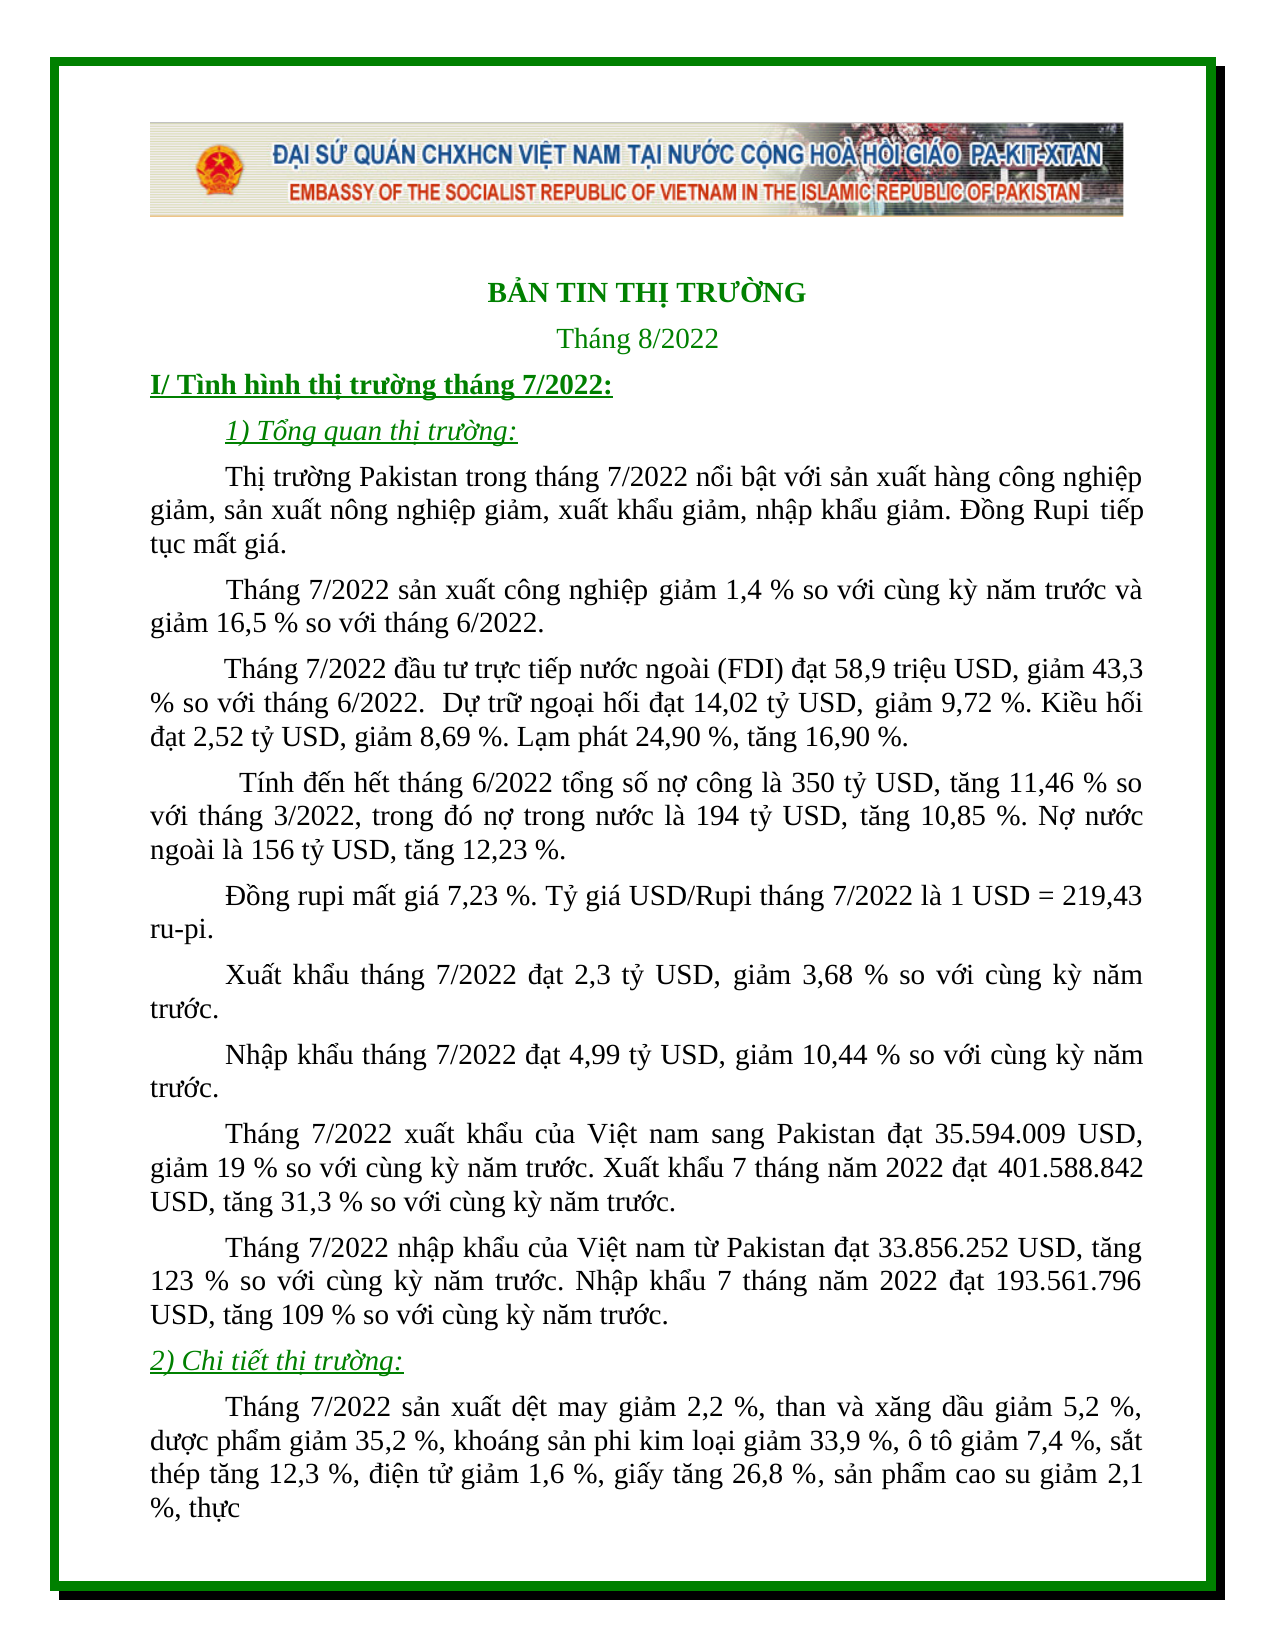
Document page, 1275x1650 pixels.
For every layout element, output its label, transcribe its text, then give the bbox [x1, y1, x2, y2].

text Tháng 7/2022 sản xuất dệt may giảm 2,2 %, than và xăng dầu giảm 5,2 %, dược phẩm giảm 35,2 %, khoáng sản phi kim loại giảm 33,9 %, ô tô giảm 7,4 %, sắt thép tăng 12,3 %, điện tử giảm 1,6 %, giấy tăng 26,8 %, sản phẩm cao su giảm 2,1 %, thực [150, 1389, 1144, 1523]
text Nhập khẩu tháng 7/2022 đạt 4,99 tỷ USD, giảm 10,44 % so với cùng kỳ năm trước. [150, 1037, 1144, 1104]
text Tháng 7/2022 sản xuất công nghiệp giảm 1,4 % so với cùng kỳ năm trước và giảm 16,5 % so với tháng 6/2022. [150, 572, 1144, 639]
text Tháng 7/2022 xuất khẩu của Việt nam sang Pakistan đạt 35.594.009 USD, giảm 19 % so với cùng kỳ năm trước. Xuất khẩu 7 tháng năm 2022 đạt 401.588.842 USD, tăng 31,3 % so với cùng kỳ năm trước. [150, 1117, 1144, 1217]
text 2) Chi tiết thị trường: [150, 1343, 1144, 1377]
text Xuất khẩu tháng 7/2022 đạt 2,3 tỷ USD, giảm 3,68 % so với cùng kỳ năm trước. [150, 957, 1144, 1024]
text Đồng rupi mất giá 7,23 %. Tỷ giá USD/Rupi tháng 7/2022 là 1 USD = 219,43 ru-pi. [150, 878, 1144, 945]
text Tháng 8/2022 [150, 321, 1144, 354]
text Tháng 7/2022 đầu tư trực tiếp nước ngoài (FDI) đạt 58,9 triệu USD, giảm 43,3 % so với tháng 6/2022. Dự trữ ngoại hối đạt 14,02 tỷ USD, giảm 9,72 %. Kiều hối đạt 2,52 tỷ USD, giảm 8,69 %. Lạm phát 24,90 %, tăng 16,90 %. [150, 652, 1144, 752]
text Tính đến hết tháng 6/2022 tổng số nợ công là 350 tỷ USD, tăng 11,46 % so với tháng 3/2022, trong đó nợ trong nước là 194 tỷ USD, tăng 10,85 %. Nợ nước ngoài là 156 tỷ USD, tăng 12,23 %. [150, 765, 1144, 865]
text BẢN TIN THỊ TRƯỜNG [150, 275, 1144, 308]
text I/ Tình hình thị trường tháng 7/2022: [150, 367, 1144, 400]
text 1) Tổng quan thị trường: [150, 413, 1144, 446]
text Thị trường Pakistan trong tháng 7/2022 nổi bật với sản xuất hàng công nghiệp giảm, sản xuất nông nghiệp giảm, xuất khẩu giảm, nhập khẩu giảm. Đồng Rupi tiếp tục mất giá. [150, 459, 1144, 559]
picture [150, 122, 1124, 217]
text Tháng 7/2022 nhập khẩu của Việt nam từ Pakistan đạt 33.856.252 USD, tăng 123 % so với cùng kỳ năm trước. Nhập khẩu 7 tháng năm 2022 đạt 193.561.796 USD, tăng 109 % so với cùng kỳ năm trước. [150, 1230, 1144, 1331]
